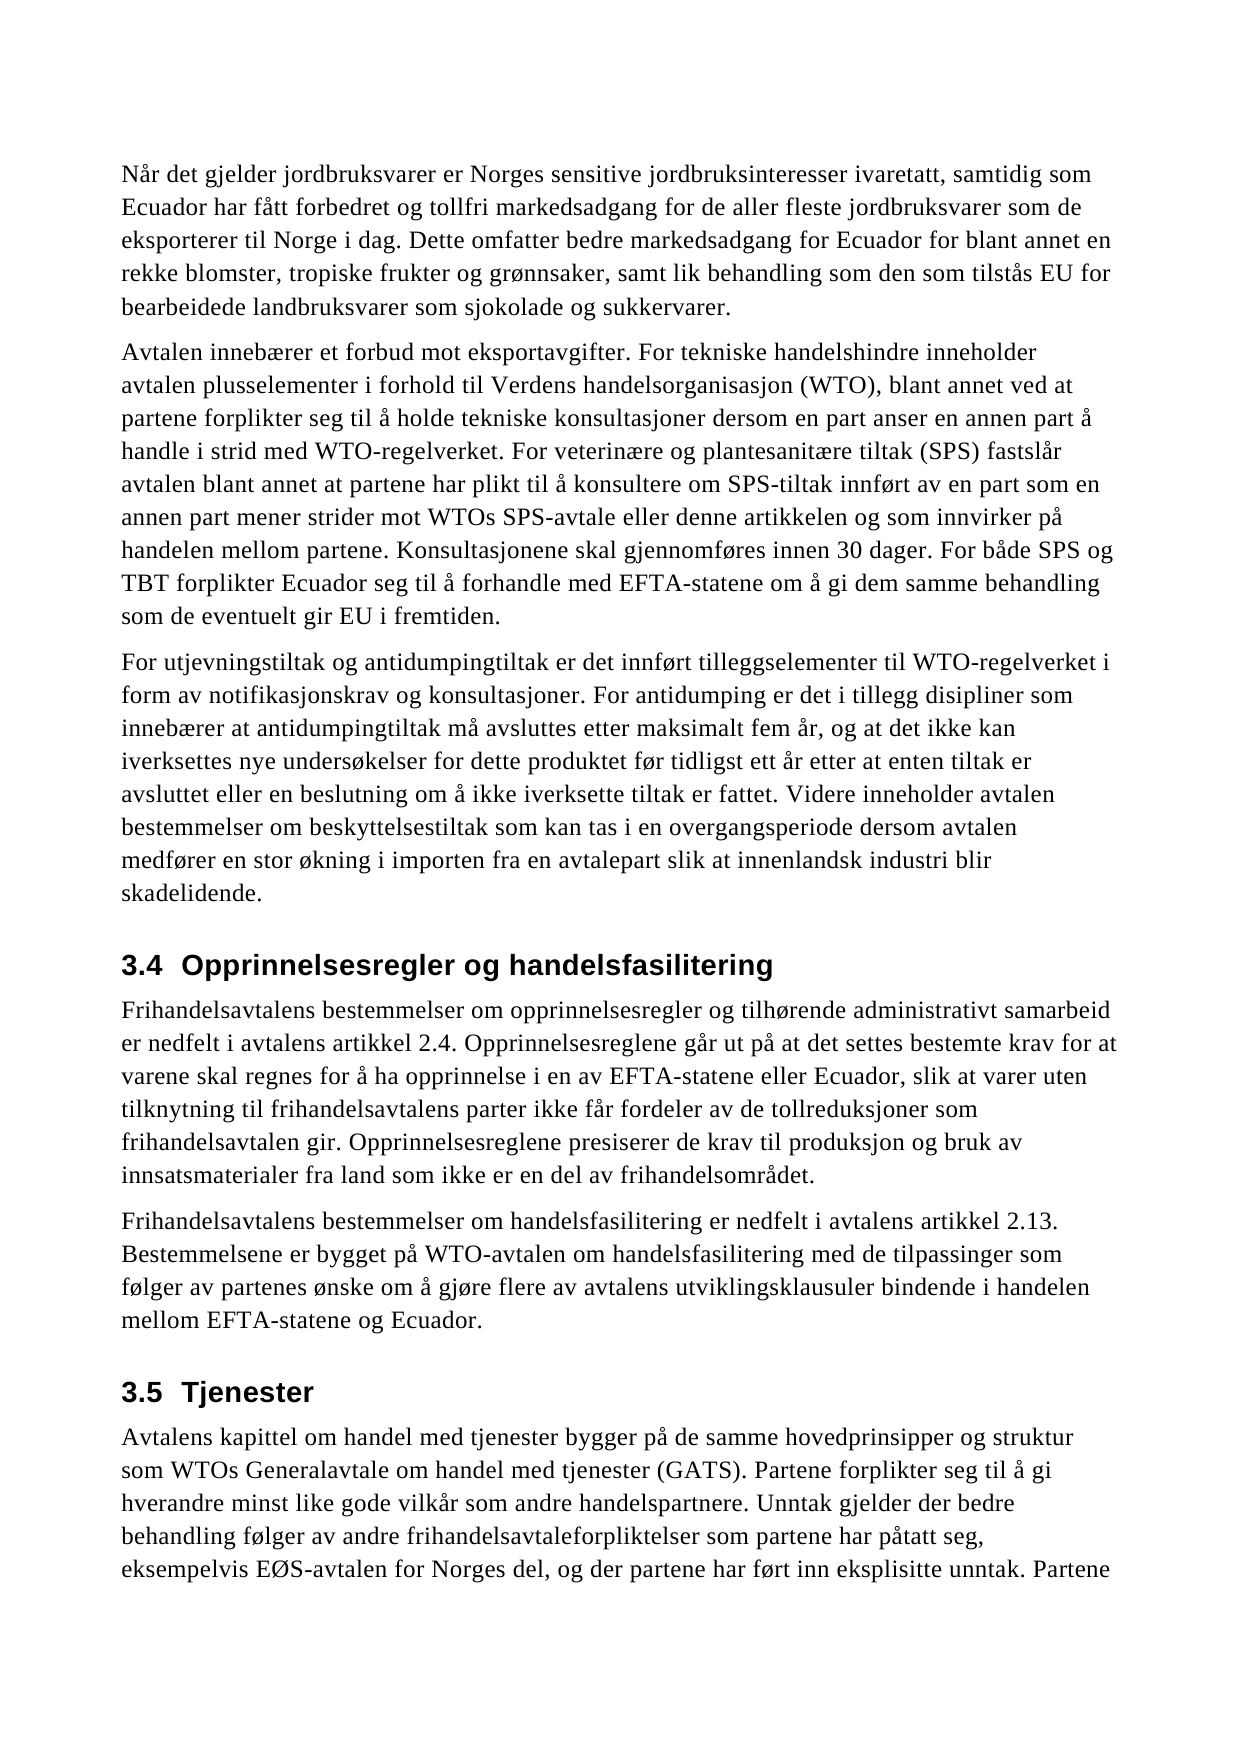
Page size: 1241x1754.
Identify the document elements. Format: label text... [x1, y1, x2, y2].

text For utjevningstiltak og antidumpingtiltak er det innført tilleggselementer til WTO-regelverket i form av notifikasjonskrav og konsultasjoner. For antidumping er det i tillegg disipliner som innebærer at antidumpingtiltak må avsluttes etter maksimalt fem år, og at det ikke kan iverksettes nye undersøkelser for dette produktet før tidligst ett år etter at enten tiltak er avsluttet eller en beslutning om å ikke iverksette tiltak er fattet. Videre inneholder avtalen bestemmelser om beskyttelsestiltak som kan tas i en overgangsperiode dersom avtalen medfører en stor økning i importen fra en avtalepart slik at innenlandsk industri blir skadelidende. [121, 647, 1119, 907]
subtitle Tjenester [121, 1376, 1119, 1409]
text Når det gjelder jordbruksvarer er Norges sensitive jordbruksinteresser ivaretatt, samtidig som Ecuador har fått forbedret og tollfri markedsadgang for de aller fleste jordbruksvarer som de eksporterer til Norge i dag. Dette omfatter bedre markedsadgang for Ecuador for blant annet en rekke blomster, tropiske frukter og grønnsaker, samt lik behandling som den som tilstås EU for bearbeidede landbruksvarer som sjokolade og sukkervarer. [121, 159, 1119, 320]
subtitle Opprinnelsesregler og handelsfasilitering [121, 948, 1119, 982]
text Frihandelsavtalens bestemmelser om handelsfasilitering er nedfelt i avtalens artikkel 2.13. Bestemmelsene er bygget på WTO-avtalen om handelsfasilitering med de tilpassinger som følger av partenes ønske om å gjøre flere av avtalens utviklingsklausuler bindende i handelen mellom EFTA-statene og Ecuador. [121, 1206, 1119, 1334]
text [121, 1422, 1119, 1583]
text Frihandelsavtalens bestemmelser om opprinnelsesregler og tilhørende administrativt samarbeid er nedfelt i avtalens artikkel 2.4. Opprinnelsesreglene går ut på at det settes bestemte krav for at varene skal regnes for å ha opprinnelse i en av EFTA-statene eller Ecuador, slik at varer uten tilknytning til frihandelsavtalens parter ikke får fordeler av de tollreduksjoner som frihandelsavtalen gir. Opprinnelsesreglene presiserer de krav til produksjon og bruk av innsatsmaterialer fra land som ikke er en del av frihandelsområdet. [121, 995, 1119, 1189]
text Avtalen innebærer et forbud mot eksportavgifter. For tekniske handelshindre inneholder avtalen plusselementer i forhold til Verdens handelsorganisasjon (WTO), blant annet ved at partene forplikter seg til å holde tekniske konsultasjoner dersom en part anser en annen part å handle i strid med WTO-regelverket. For veterinære og plantesanitære tiltak (SPS) fastslår avtalen blant annet at partene har plikt til å konsultere om SPS-tiltak innført av en part som en annen part mener strider mot WTOs SPS-avtale eller denne artikkelen og som innvirker på handelen mellom partene. Konsultasjonene skal gjennomføres innen 30 dager. For både SPS og TBT forplikter Ecuador seg til å forhandle med EFTA-statene om å gi dem samme behandling som de eventuelt gir EU i fremtiden. [121, 337, 1119, 630]
